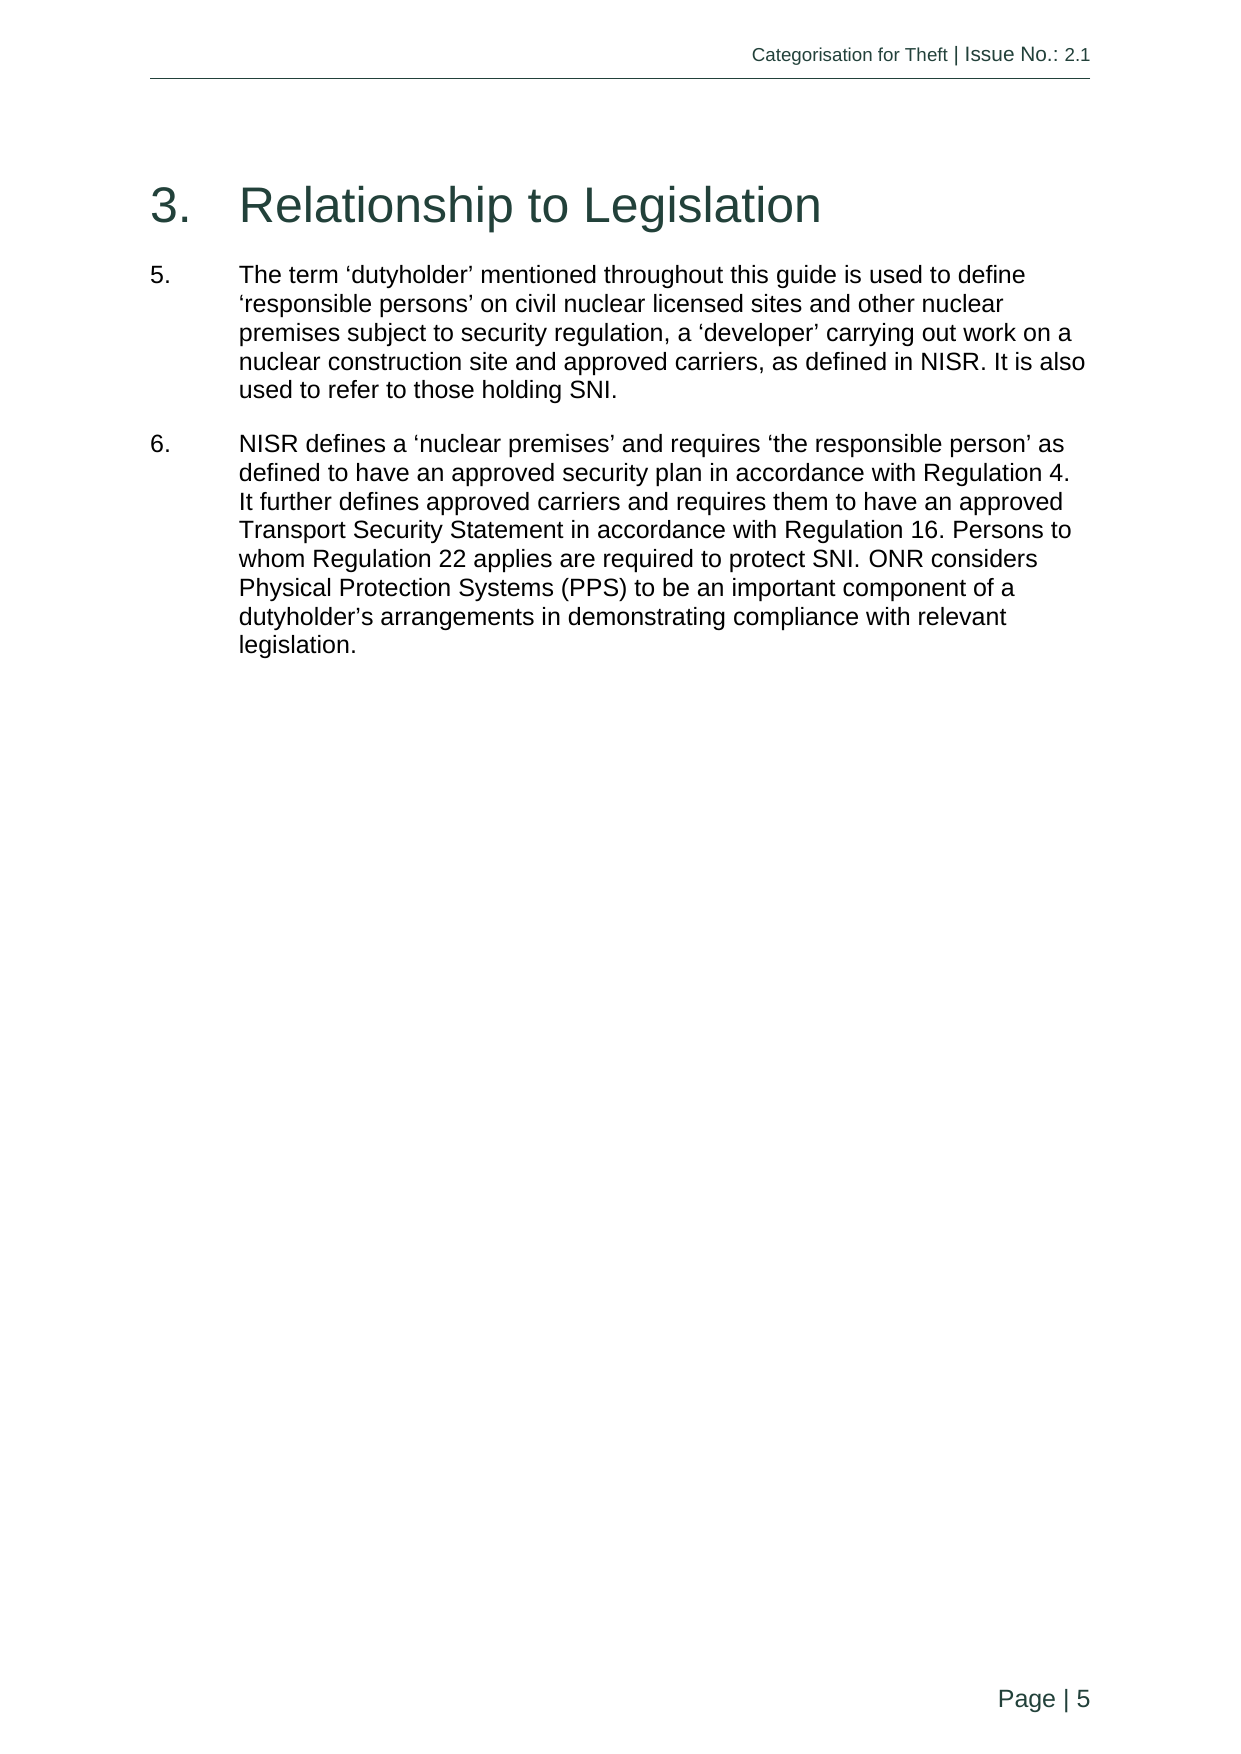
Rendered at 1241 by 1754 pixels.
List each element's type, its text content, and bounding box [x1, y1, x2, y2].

text The term ‘dutyholder’ mentioned throughout this guide is used to define ‘responsible persons’ on civil nuclear licensed sites and other nuclear premises subject to security regulation, a ‘developer’ carrying out work on a nuclear construction site and approved carriers, as defined in NISR. It is also used to refer to those holding SNI. [150, 260, 1090, 404]
text NISR defines a ‘nuclear premises’ and requires ‘the responsible person’ as defined to have an approved security plan in accordance with Regulation 4. It further defines approved carriers and requires them to have an approved Transport Security Statement in accordance with Regulation 16. Persons to whom Regulation 22 applies are required to protect SNI. ONR considers Physical Protection Systems (PPS) to be an important component of a dutyholder’s arrangements in demonstrating compliance with relevant legislation. [150, 429, 1090, 659]
subtitle Relationship to Legislation [150, 175, 1090, 232]
